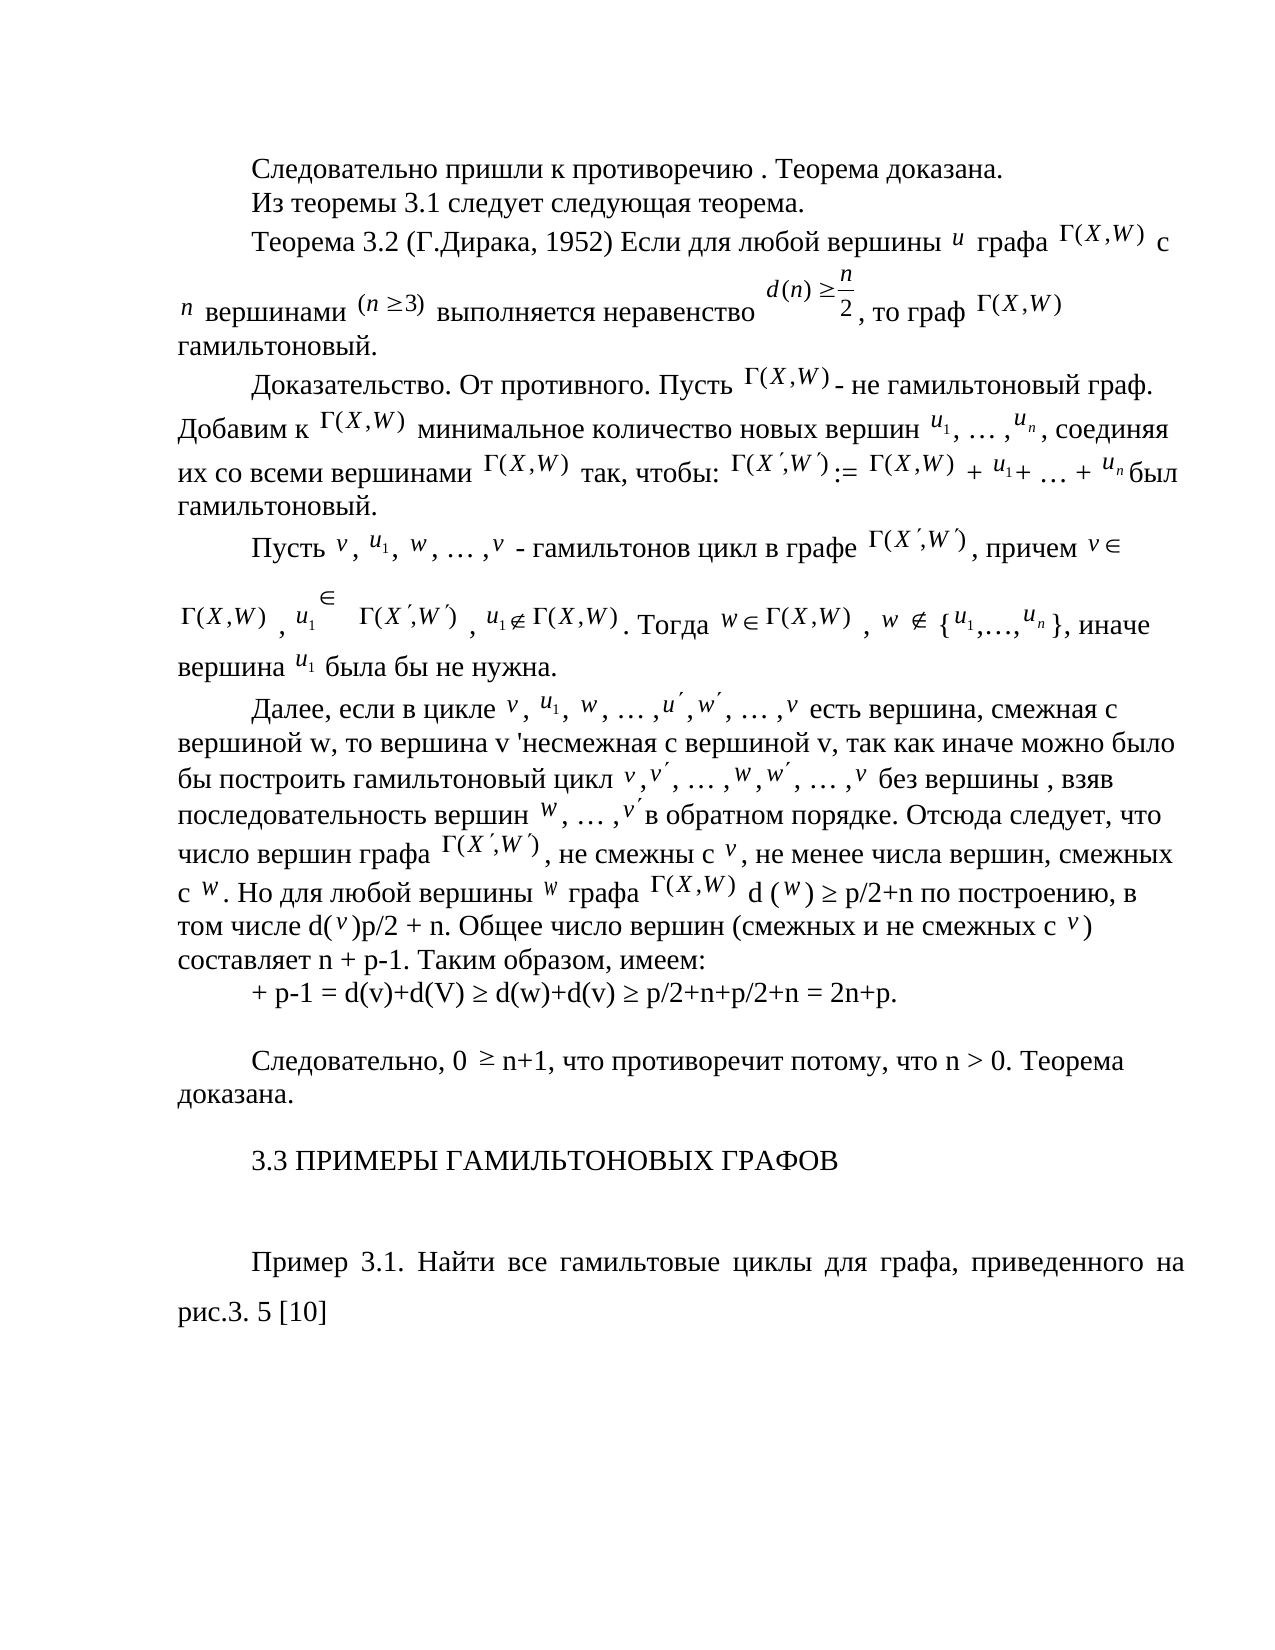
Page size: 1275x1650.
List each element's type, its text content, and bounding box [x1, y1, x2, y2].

text Теорема 3.2 (Г.Дирака, 1952) Если для любой вершины графа с вершинами выполняется неравенство , то граф гамильтоновый. [177, 219, 1186, 362]
text Доказательство. От противного. Пусть - не гамильтоновый граф. Добавим к минимальное количество новых вершин , … ,, соединяя их со всеми вершинами так, чтобы: := + + … + был гамильтоновый. [177, 362, 1186, 522]
text Пример 3.1. Найти все гамильтовые циклы для графа, приведенного на рис.3. 5 [10] [177, 1244, 1186, 1328]
text Пусть , , , … , - гамильтонов цикл в графе , причем , , . Тогда , {,…,}, иначе вершина была бы не нужна. [177, 522, 1186, 683]
text + p-1 = d(v)+d(V) ≥ d(w)+d(v) ≥ p/2+n+p/2+n = 2n+p. [177, 976, 1186, 1009]
text Из теоремы 3.1 следует следующая теорема. [177, 185, 1186, 219]
subtitle 3.3 Примеры гамильтоновых графов [177, 1143, 1186, 1177]
text Следовательно, 0 n+1, что противоречит потому, что n > 0. Теорема доказана. [177, 1043, 1186, 1110]
text Следовательно пришли к противоречию . Теорема доказана. [177, 152, 1186, 185]
text Далее, если в цикле , , , … ,,, … , есть вершина, смежная с вершиной w, то вершина v 'несмежная с вершиной v, так как иначе можно было бы построить гамильтоновый цикл ,, … ,,, … , без вершины , взяв последовательность вершин , … ,в обратном порядке. Отсюда следует, что число вершин графа , не смежны с , не менее числа вершин, смежных с . Но для любой вершины графа d () ≥ p/2+n по построению, в том числе d()p/2 + n. Общее число вершин (смежных и не смежных с ) составляет n + p-1. Таким образом, имеем: [177, 683, 1186, 976]
